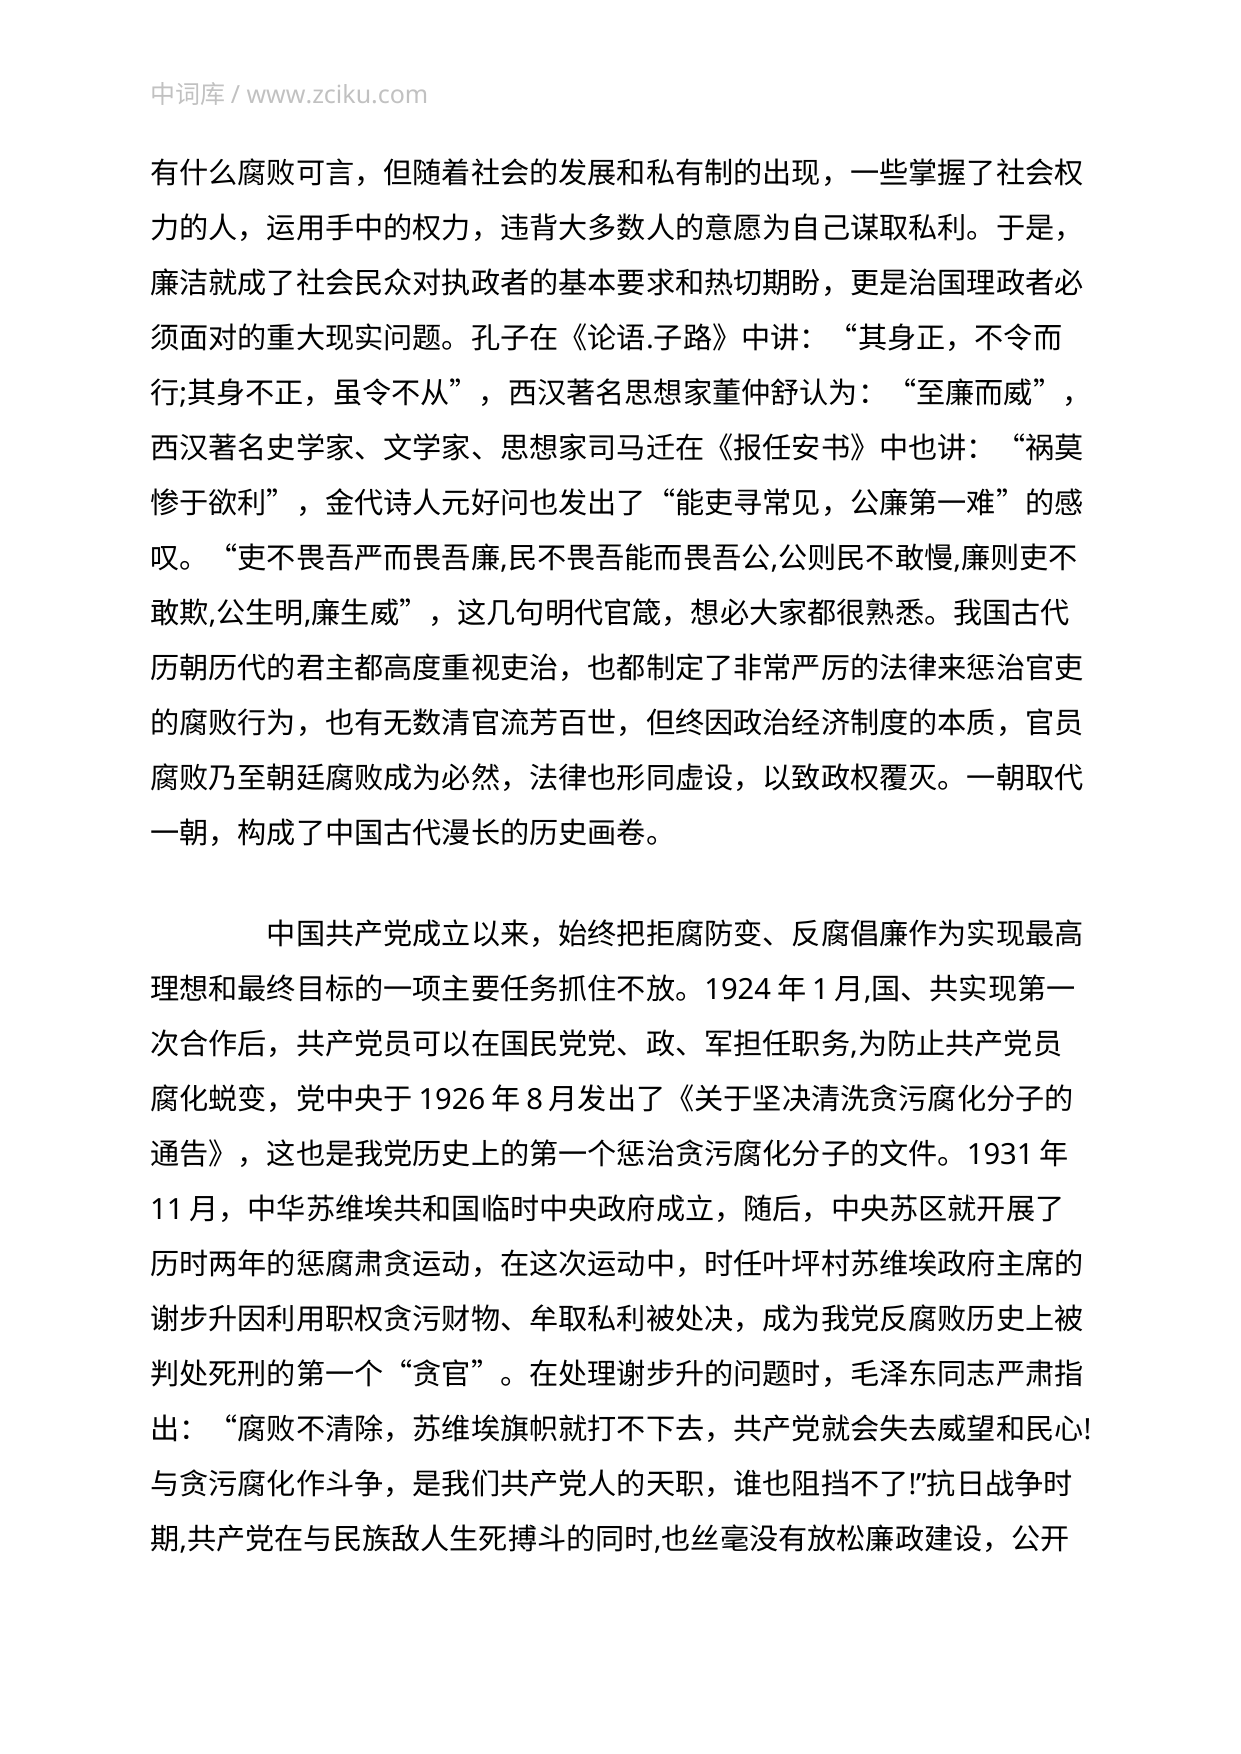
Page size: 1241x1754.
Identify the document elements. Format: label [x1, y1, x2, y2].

text [150, 150, 1090, 851]
text [150, 911, 1090, 1558]
